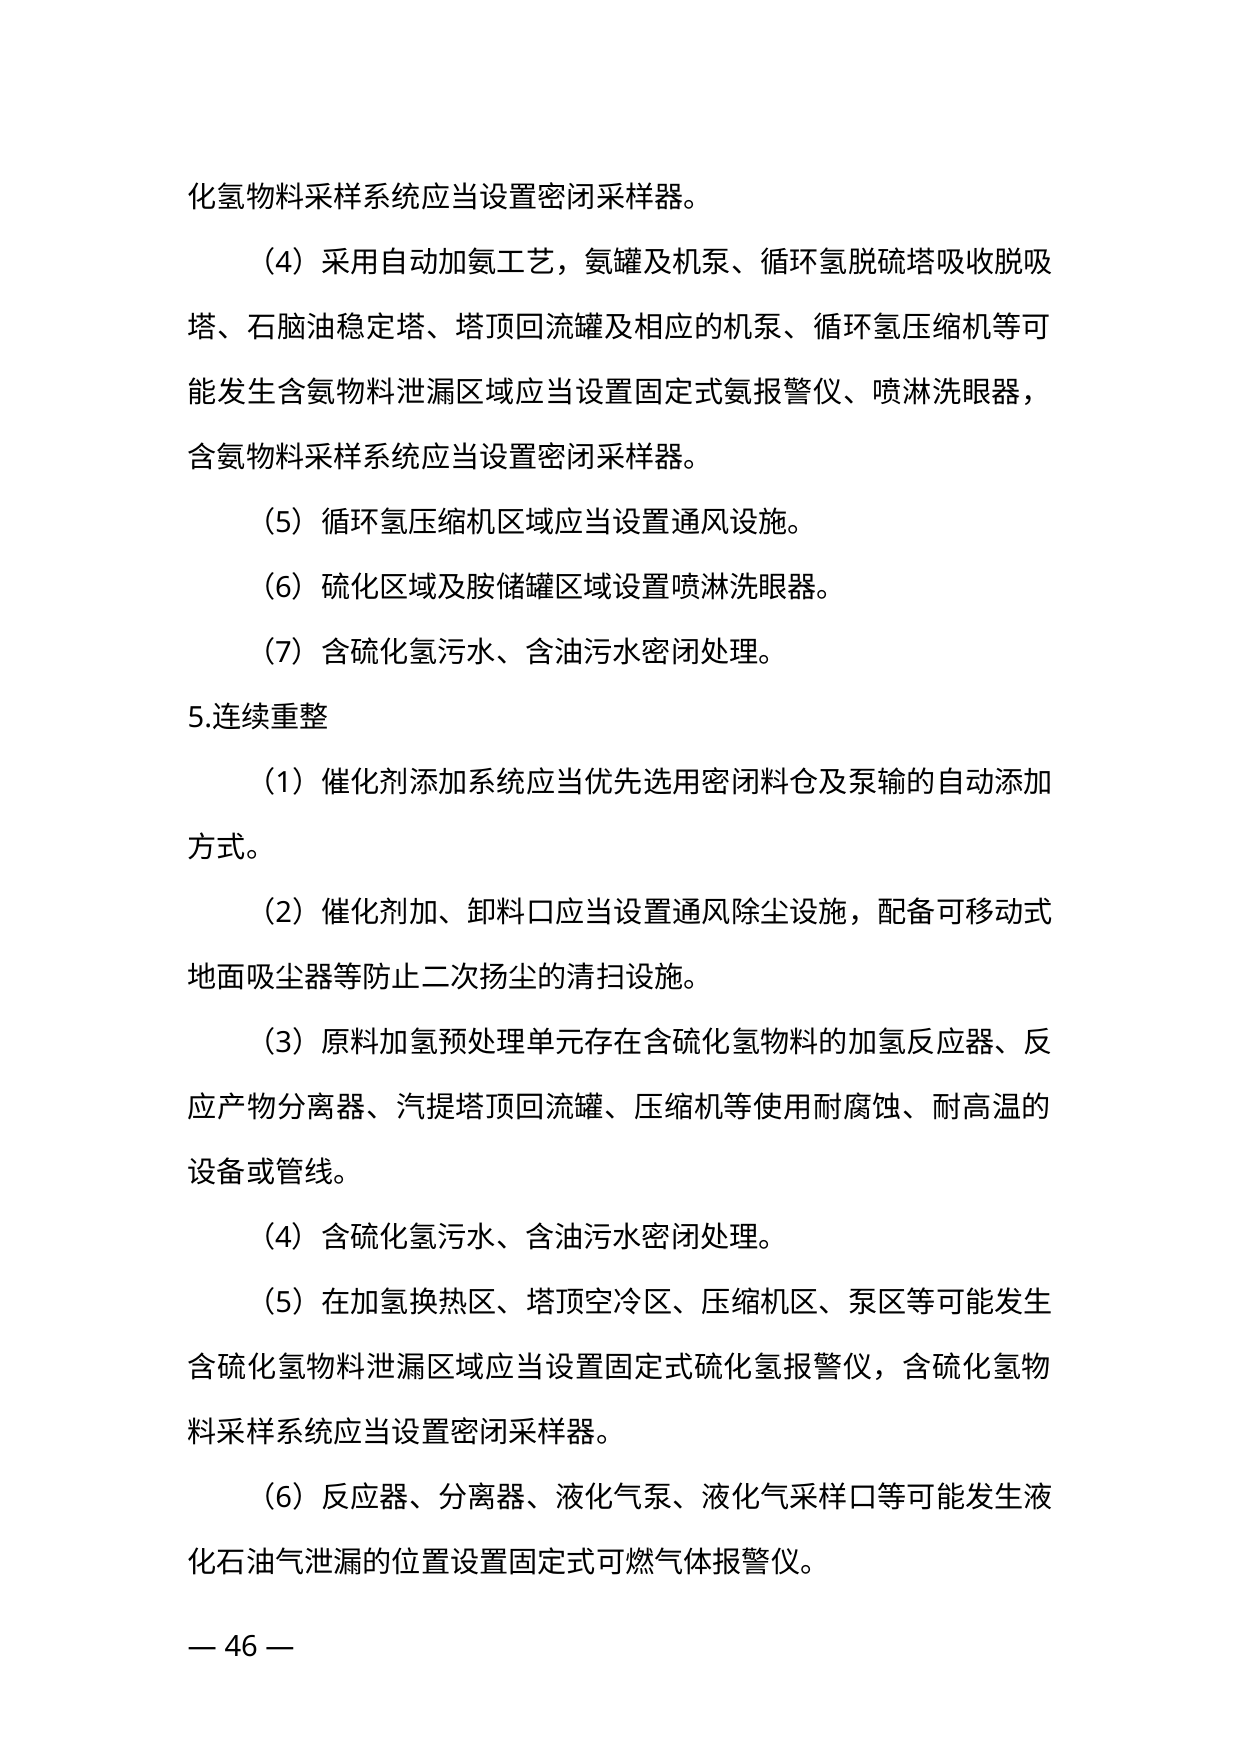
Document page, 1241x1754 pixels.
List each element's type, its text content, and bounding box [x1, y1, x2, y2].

text （5）循环氢压缩机区域应当设置通风设施。 [187, 487, 1053, 552]
text （5）在加氢换热区、塔顶空冷区、压缩机区、泵区等可能发生含硫化氢物料泄漏区域应当设置固定式硫化氢报警仪，含硫化氢物料采样系统应当设置密闭采样器。 [187, 1267, 1053, 1462]
text （4）采用自动加氨工艺，氨罐及机泵、循环氢脱硫塔吸收脱吸塔、石脑油稳定塔、塔顶回流罐及相应的机泵、循环氢压缩机等可能发生含氨物料泄漏区域应当设置固定式氨报警仪、喷淋洗眼器，含氨物料采样系统应当设置密闭采样器。 [187, 227, 1053, 487]
text （3）原料加氢预处理单元存在含硫化氢物料的加氢反应器、反应产物分离器、汽提塔顶回流罐、压缩机等使用耐腐蚀、耐高温的设备或管线。 [187, 1007, 1053, 1202]
text 5.连续重整 [187, 682, 1053, 747]
text （1）催化剂添加系统应当优先选用密闭料仓及泵输的自动添加方式。 [187, 747, 1053, 877]
text （6）反应器、分离器、液化气泵、液化气采样口等可能发生液化石油气泄漏的位置设置固定式可燃气体报警仪。 [187, 1462, 1053, 1592]
text （7）含硫化氢污水、含油污水密闭处理。 [187, 617, 1053, 682]
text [187, 162, 1053, 227]
text （6）硫化区域及胺储罐区域设置喷淋洗眼器。 [187, 552, 1053, 617]
text （2）催化剂加、卸料口应当设置通风除尘设施，配备可移动式地面吸尘器等防止二次扬尘的清扫设施。 [187, 877, 1053, 1007]
text （4）含硫化氢污水、含油污水密闭处理。 [187, 1202, 1053, 1267]
